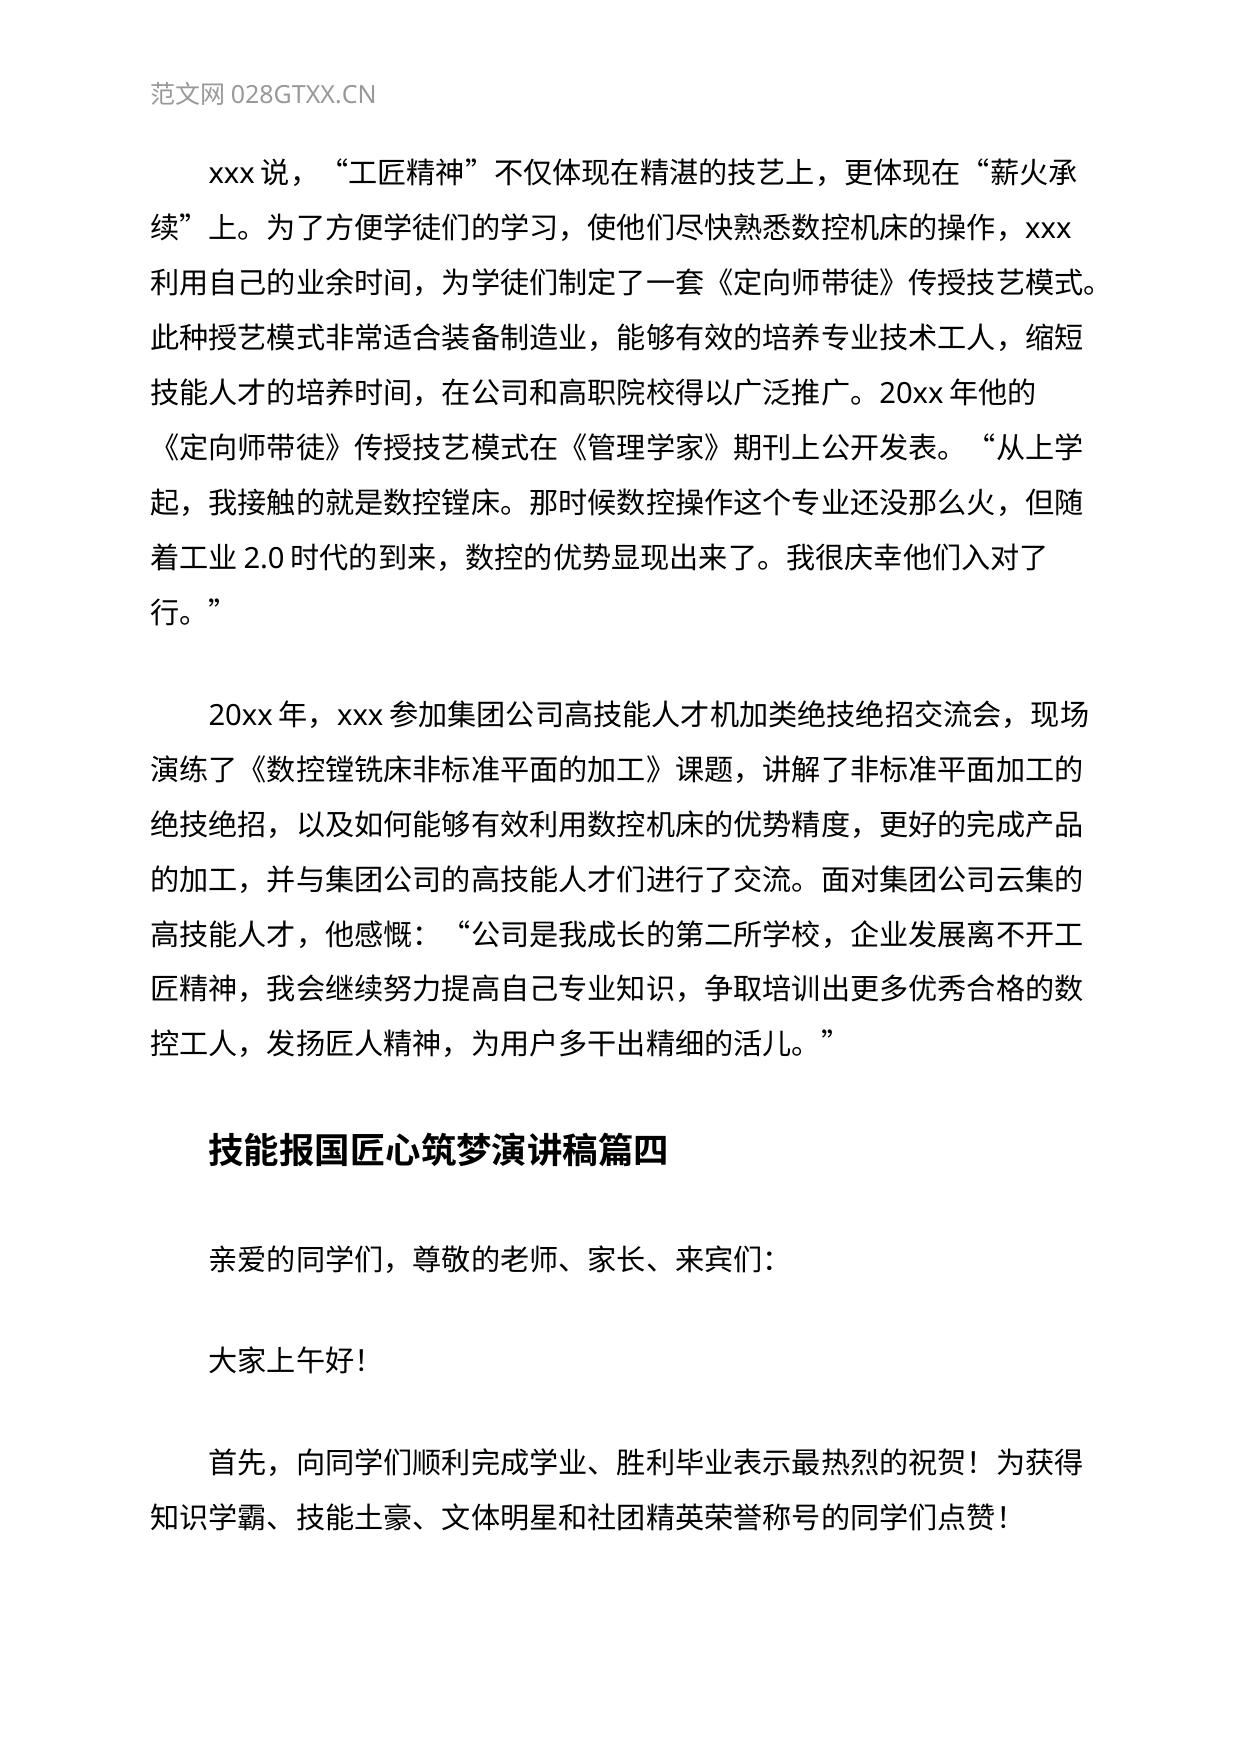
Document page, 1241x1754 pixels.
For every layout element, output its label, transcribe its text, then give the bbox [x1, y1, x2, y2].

text 技能报国匠心筑梦演讲稿篇四 [150, 1123, 1090, 1174]
text 20xx年，xxx参加集团公司高技能人才机加类绝技绝招交流会，现场演练了《数控镗铣床非标准平面的加工》课题，讲解了非标准平面加工的绝技绝招，以及如何能够有效利用数控机床的优势精度，更好的完成产品的加工，并与集团公司的高技能人才们进行了交流。面对集团公司云集的高技能人才，他感慨：“公司是我成长的第二所学校，企业发展离不开工匠精神，我会继续努力提高自己专业知识，争取培训出更多优秀合格的数控工人，发扬匠人精神，为用户多干出精细的活儿。” [150, 691, 1090, 1063]
text 首先，向同学们顺利完成学业、胜利毕业表示最热烈的祝贺！为获得知识学霸、技能土豪、文体明星和社团精英荣誉称号的同学们点赞！ [150, 1439, 1090, 1537]
text xxx说，“工匠精神”不仅体现在精湛的技艺上，更体现在“薪火承续”上。为了方便学徒们的学习，使他们尽快熟悉数控机床的操作，xxx利用自己的业余时间，为学徒们制定了一套《定向师带徒》传授技艺模式。此种授艺模式非常适合装备制造业，能够有效的培养专业技术工人，缩短技能人才的培养时间，在公司和高职院校得以广泛推广。20xx年他的《定向师带徒》传授技艺模式在《管理学家》期刊上公开发表。“从上学起，我接触的就是数控镗床。那时候数控操作这个专业还没那么火，但随着工业2.0时代的到来，数控的优势显现出来了。我很庆幸他们入对了行。” [150, 150, 1090, 632]
text 大家上午好！ [150, 1338, 1090, 1380]
text 亲爱的同学们，尊敬的老师、家长、来宾们： [150, 1236, 1090, 1278]
